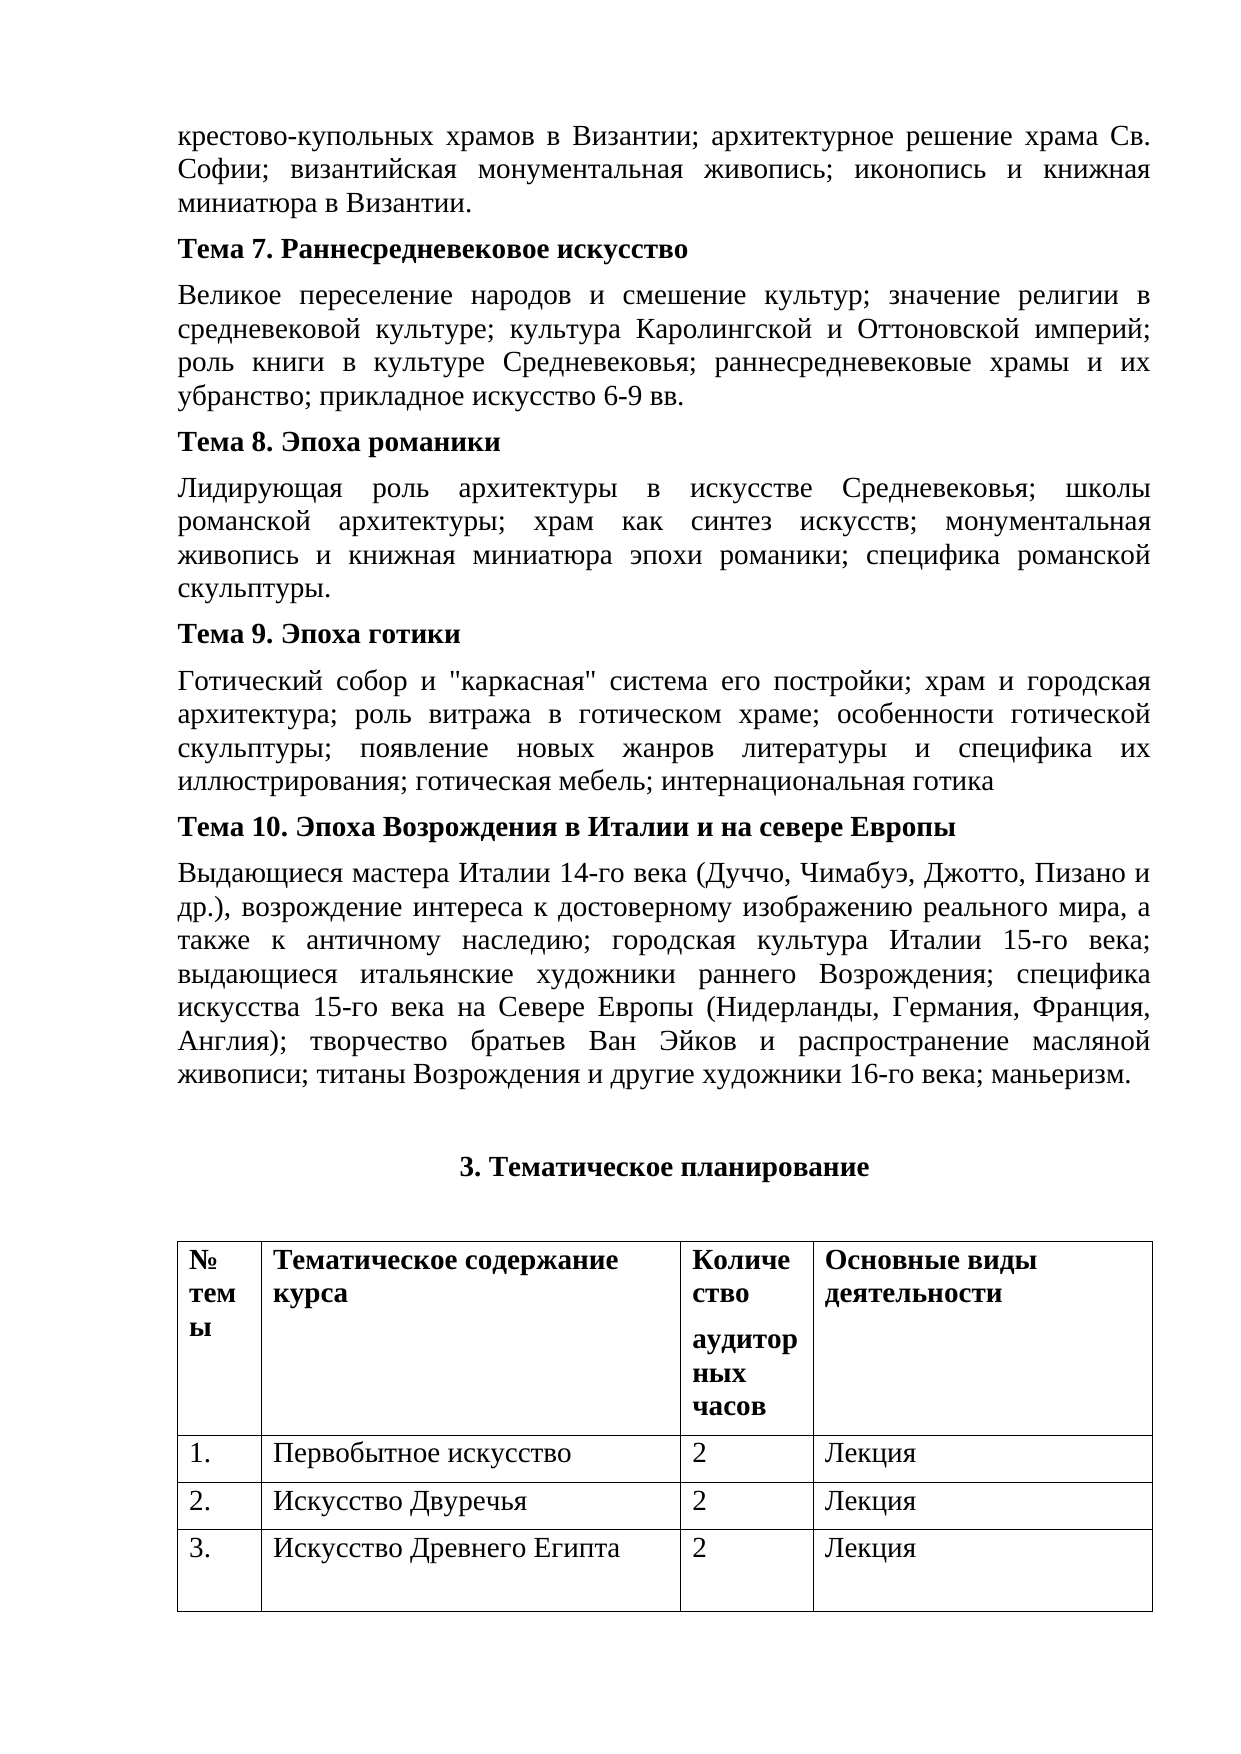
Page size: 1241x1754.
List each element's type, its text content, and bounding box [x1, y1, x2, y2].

table_cell Лекция [814, 1436, 1152, 1482]
text Выдающиеся мастера Италии 14-го века (Дуччо, Чимабуэ, Джотто, Пизано и др.), возрождение интереса к достоверному изображению реального мира, а также к античному наследию; городская культура Италии 15-го века; выдающиеся итальянские художники раннего Возрождения; специфика искусства 15-го века на Севере Европы (Нидерланды, Германия, Франция, Англия); творчество братьев Ван Эйков и распространение масляной живописи; титаны Возрождения и другие художники 16-го века; маньеризм. [177, 855, 1152, 1090]
table_header Тематическое содержание курса [262, 1242, 680, 1434]
text Тема 7. Раннесредневековое искусство [177, 231, 1152, 265]
text Лидирующая роль архитектуры в искусстве Средневековья; школы романской архитектуры; храм как синтез искусств; монументальная живопись и книжная миниатюра эпохи романики; специфика романской скульптуры. [177, 470, 1152, 604]
text Тема 10. Эпоха Возрождения в Италии и на севере Европы [177, 809, 1152, 843]
text Великое переселение народов и смешение культур; значение религии в средневековой культуре; культура Каролингской и Оттоновской империй; роль книги в культуре Средневековья; раннесредневековые храмы и их убранство; прикладное искусство 6-9 вв. [177, 277, 1152, 411]
table_cell 2 [681, 1483, 813, 1529]
table_cell Искусство Древнего Египта [262, 1530, 680, 1611]
table_header Количество аудиторных часов [681, 1242, 813, 1434]
table_header № темы [178, 1242, 261, 1434]
table_cell Лекция [814, 1530, 1152, 1611]
text Тема 9. Эпоха готики [177, 617, 1152, 650]
table_cell Искусство Двуречья [262, 1483, 680, 1529]
table_cell Первобытное искусство [262, 1436, 680, 1482]
table_cell 2. [178, 1483, 261, 1529]
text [177, 118, 1152, 219]
table_cell 2 [681, 1436, 813, 1482]
table_cell 3. [178, 1530, 261, 1611]
text Готический собор и "каркасная" система его постройки; храм и городская архитектура; роль витража в готическом храме; особенности готической скульптуры; появление новых жанров литературы и специфика их иллюстрирования; готическая мебель; интернациональная готика [177, 663, 1152, 797]
text 3. Тематическое планирование [177, 1149, 1152, 1182]
table_cell 1. [178, 1436, 261, 1482]
table_cell Лекция [814, 1483, 1152, 1529]
table_header Основные виды деятельности [814, 1242, 1152, 1434]
table_cell 2 [681, 1530, 813, 1611]
text Тема 8. Эпоха романики [177, 424, 1152, 457]
